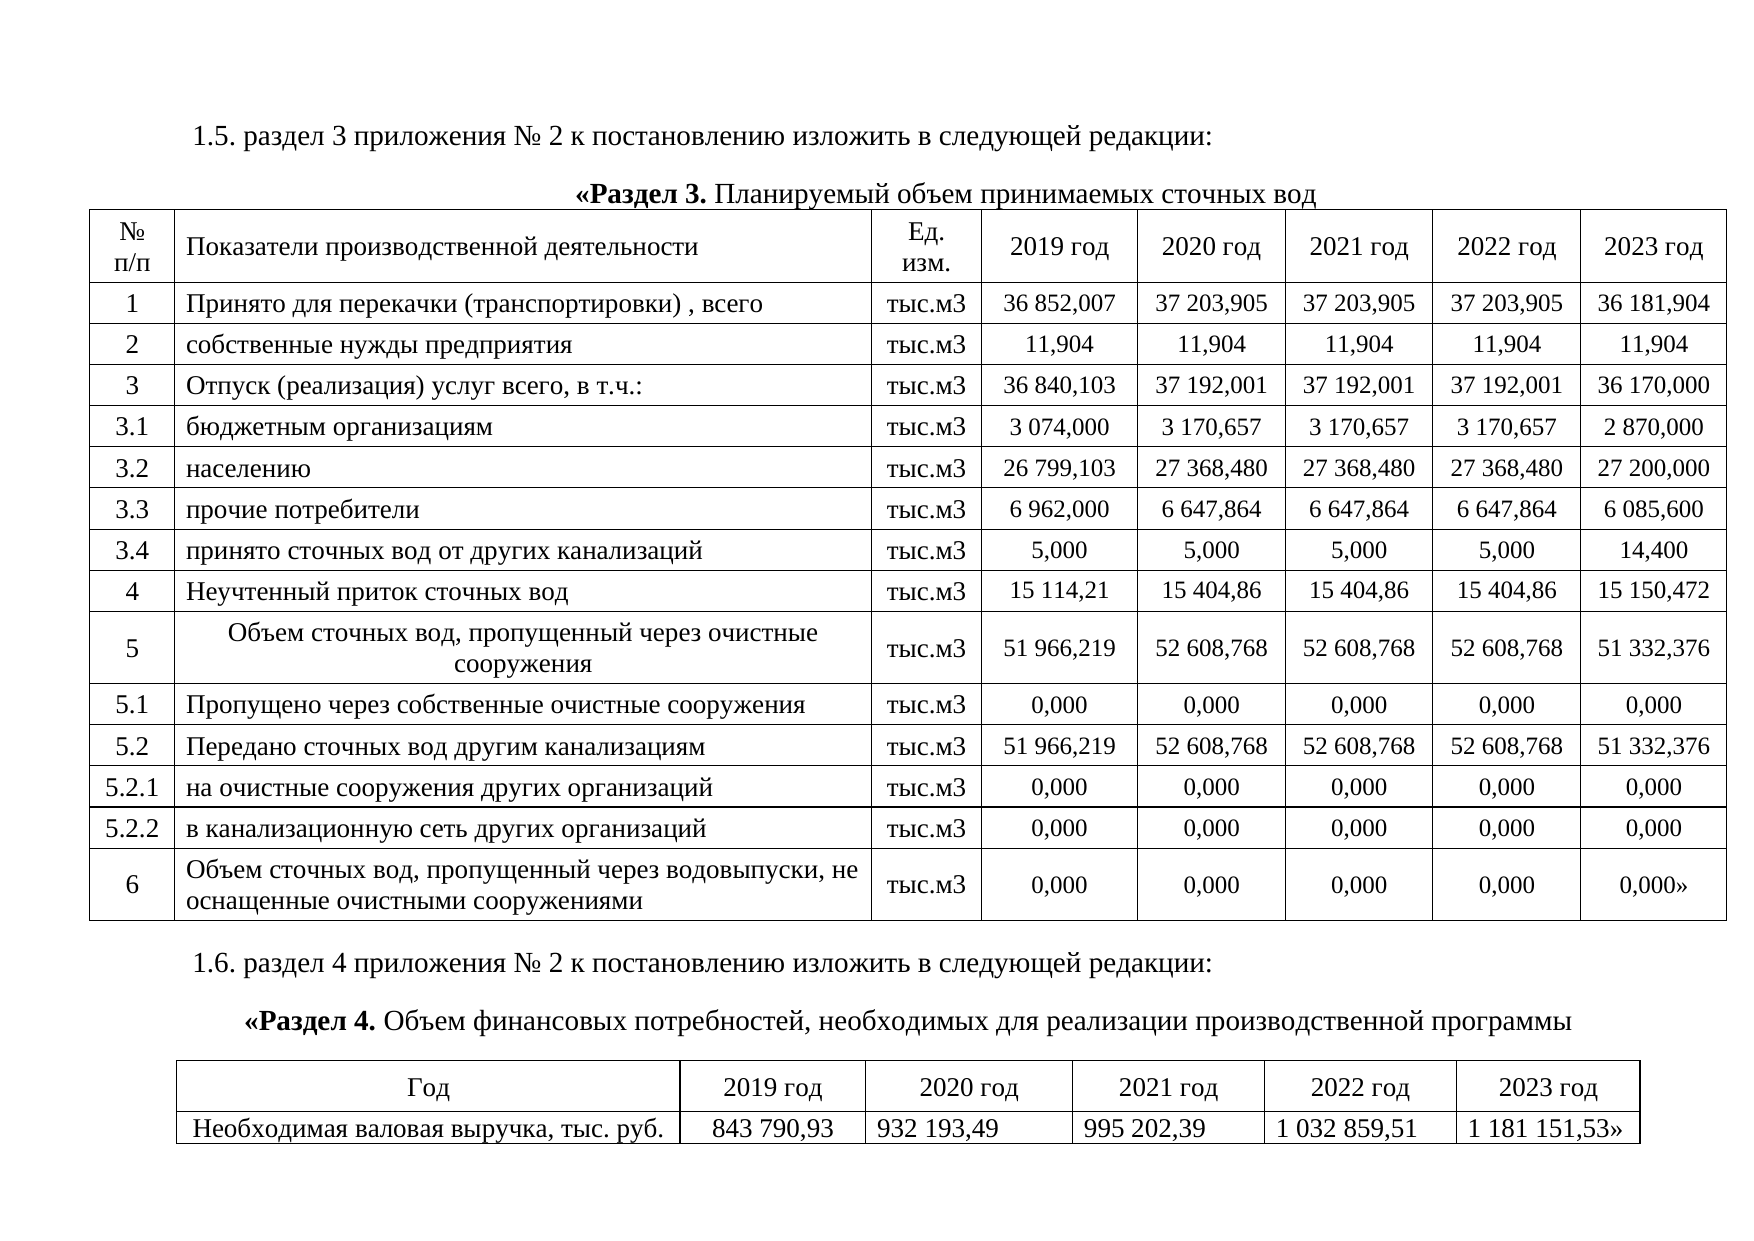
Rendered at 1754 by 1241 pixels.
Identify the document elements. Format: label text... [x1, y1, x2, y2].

table_cell тыс.м3 [872, 488, 981, 528]
table_cell 5.2.1 [90, 766, 174, 806]
table_cell 51 332,376 [1581, 612, 1726, 683]
table_cell 4 [90, 571, 174, 611]
table_cell 36 170,000 [1581, 365, 1726, 405]
table_header Показатели производственной деятельности [175, 210, 871, 282]
table_cell 0,000 [1433, 849, 1580, 920]
table_cell 26 799,103 [982, 447, 1137, 487]
table_cell 0,000 [1286, 849, 1432, 920]
table_cell 37 203,905 [1286, 283, 1432, 323]
text 1.6. раздел 4 приложения № 2 к постановлению изложить в следующей редакции: [118, 945, 1698, 978]
table_cell 0,000 [1433, 808, 1580, 848]
table_header Год [177, 1061, 679, 1111]
table_cell 0,000 [1433, 684, 1580, 724]
table_cell собственные нужды предприятия [175, 324, 871, 364]
table_cell 0,000 [982, 684, 1137, 724]
table_cell бюджетным организациям [175, 406, 871, 446]
table_cell 52 608,768 [1433, 725, 1580, 765]
table_cell 37 192,001 [1286, 365, 1432, 405]
table_cell 52 608,768 [1286, 612, 1432, 683]
table_cell 36 852,007 [982, 283, 1137, 323]
table_cell 27 200,000 [1581, 447, 1726, 487]
table_header № п/п [90, 210, 174, 282]
table_cell тыс.м3 [872, 530, 981, 569]
table_cell 51 332,376 [1581, 725, 1726, 765]
table_cell тыс.м3 [872, 725, 981, 765]
table_cell 1 [90, 283, 174, 323]
table_cell 3 074,000 [982, 406, 1137, 446]
table_cell 3.2 [90, 447, 174, 487]
table_cell 15 404,86 [1138, 571, 1285, 611]
table_cell 0,000 [982, 766, 1137, 806]
table_cell 0,000 [1581, 684, 1726, 724]
table_cell 52 608,768 [1138, 725, 1285, 765]
table_cell 5,000 [1286, 530, 1432, 569]
table_cell 27 368,480 [1433, 447, 1580, 487]
table_cell Пропущено через cобственные очистные сооружения [175, 684, 871, 724]
table_cell 3.4 [90, 530, 174, 569]
table_cell 1 032 859,51 [1265, 1112, 1456, 1143]
table_cell 0,000 [1138, 766, 1285, 806]
table_cell 15 150,472 [1581, 571, 1726, 611]
table_cell 6 647,864 [1433, 488, 1580, 528]
table_cell 3 [90, 365, 174, 405]
table_cell 37 203,905 [1433, 283, 1580, 323]
text «Раздел 3. Планируемый объем принимаемых сточных вод [118, 176, 1698, 209]
table_cell 0,000 [1138, 808, 1285, 848]
table_cell Передано сточных вод другим канализациям [175, 725, 871, 765]
table_cell 5,000 [982, 530, 1137, 569]
table_cell 5.2.2 [90, 808, 174, 848]
table_cell 11,904 [1138, 324, 1285, 364]
table_cell 6 647,864 [1138, 488, 1285, 528]
table_cell 2 [90, 324, 174, 364]
table_cell 5,000 [1138, 530, 1285, 569]
table_header 2019 год [681, 1061, 865, 1111]
table_cell 36 181,904 [1581, 283, 1726, 323]
table_cell 3 170,657 [1138, 406, 1285, 446]
table_cell 11,904 [1286, 324, 1432, 364]
table_cell тыс.м3 [872, 612, 981, 683]
table_cell тыс.м3 [872, 766, 981, 806]
table_cell 51 966,219 [982, 612, 1137, 683]
table_cell 15 404,86 [1286, 571, 1432, 611]
table_cell 5 [90, 612, 174, 683]
table_cell 0,000 [1581, 808, 1726, 848]
table_header 2019 год [982, 210, 1137, 282]
table_cell тыс.м3 [872, 406, 981, 446]
table_cell 37 203,905 [1138, 283, 1285, 323]
table_cell 5,000 [1433, 530, 1580, 569]
table_header 2020 год [866, 1061, 1072, 1111]
table_cell тыс.м3 [872, 808, 981, 848]
table_cell 15 114,21 [982, 571, 1137, 611]
table_cell 2 870,000 [1581, 406, 1726, 446]
table_cell в канализационную сеть других организаций [175, 808, 871, 848]
table_cell 3 170,657 [1433, 406, 1580, 446]
table_cell 0,000 [982, 808, 1137, 848]
table_cell 3.1 [90, 406, 174, 446]
table_cell 0,000 [1433, 766, 1580, 806]
table_cell 6 962,000 [982, 488, 1137, 528]
table_cell прочие потребители [175, 488, 871, 528]
table_cell 11,904 [982, 324, 1137, 364]
table_cell 51 966,219 [982, 725, 1137, 765]
table_cell 0,000 [1286, 766, 1432, 806]
table_cell 0,000 [1138, 684, 1285, 724]
table_cell 6 085,600 [1581, 488, 1726, 528]
table_cell 932 193,49 [866, 1112, 1072, 1143]
table_cell 0,000 [1581, 766, 1726, 806]
table_cell тыс.м3 [872, 849, 981, 920]
table_cell тыс.м3 [872, 365, 981, 405]
table_cell 14,400 [1581, 530, 1726, 569]
table_cell 52 608,768 [1286, 725, 1432, 765]
table_cell 11,904 [1433, 324, 1580, 364]
table_cell Отпуск (реализация) услуг всего, в т.ч.: [175, 365, 871, 405]
table_cell 1 181 151,53» [1457, 1112, 1639, 1143]
table_cell тыс.м3 [872, 447, 981, 487]
table_cell 52 608,768 [1138, 612, 1285, 683]
table_cell 3 170,657 [1286, 406, 1432, 446]
table_cell принято сточных вод от других канализаций [175, 530, 871, 569]
table_cell тыс.м3 [872, 684, 981, 724]
table_header 2022 год [1265, 1061, 1456, 1111]
table_header 2021 год [1073, 1061, 1264, 1111]
table_cell 0,000 [982, 849, 1137, 920]
table_cell 843 790,93 [681, 1112, 865, 1143]
table_cell Принято для перекачки (транспортировки) , всего [175, 283, 871, 323]
table_header 2023 год [1581, 210, 1726, 282]
table_cell 36 840,103 [982, 365, 1137, 405]
table_header 2022 год [1433, 210, 1580, 282]
table_cell 27 368,480 [1138, 447, 1285, 487]
table_cell тыс.м3 [872, 571, 981, 611]
table_cell 0,000 [1286, 684, 1432, 724]
table_cell 6 [90, 849, 174, 920]
table_cell 52 608,768 [1433, 612, 1580, 683]
table_cell 3.3 [90, 488, 174, 528]
table_cell Объем сточных вод, пропущенный через водовыпуски, не оснащенные очистными сооружениями [175, 849, 871, 920]
table_header 2020 год [1138, 210, 1285, 282]
table_cell 15 404,86 [1433, 571, 1580, 611]
table_cell 5.2 [90, 725, 174, 765]
table_cell тыс.м3 [872, 324, 981, 364]
table_cell 0,000 [1286, 808, 1432, 848]
table_cell 11,904 [1581, 324, 1726, 364]
text «Раздел 4. Объем финансовых потребностей, необходимых для реализации производственной программы [118, 1003, 1698, 1036]
table_cell 0,000» [1581, 849, 1726, 920]
table_cell 37 192,001 [1433, 365, 1580, 405]
table_cell Объем сточных вод, пропущенный через очистные сооружения [175, 612, 871, 683]
table_header 2023 год [1457, 1061, 1639, 1111]
table_cell тыс.м3 [872, 283, 981, 323]
text 1.5. раздел 3 приложения № 2 к постановлению изложить в следующей редакции: [118, 118, 1698, 152]
table_cell 6 647,864 [1286, 488, 1432, 528]
table_cell Необходимая валовая выручка, тыс. руб. [177, 1112, 679, 1143]
table_cell 995 202,39 [1073, 1112, 1264, 1143]
table_cell 0,000 [1138, 849, 1285, 920]
table_cell 5.1 [90, 684, 174, 724]
table_cell 37 192,001 [1138, 365, 1285, 405]
table_cell населению [175, 447, 871, 487]
table_cell 27 368,480 [1286, 447, 1432, 487]
table_header Ед. изм. [872, 210, 981, 282]
table_header 2021 год [1286, 210, 1432, 282]
table_cell на очистные сооружения других организаций [175, 766, 871, 806]
table_cell Неучтенный приток сточных вод [175, 571, 871, 611]
